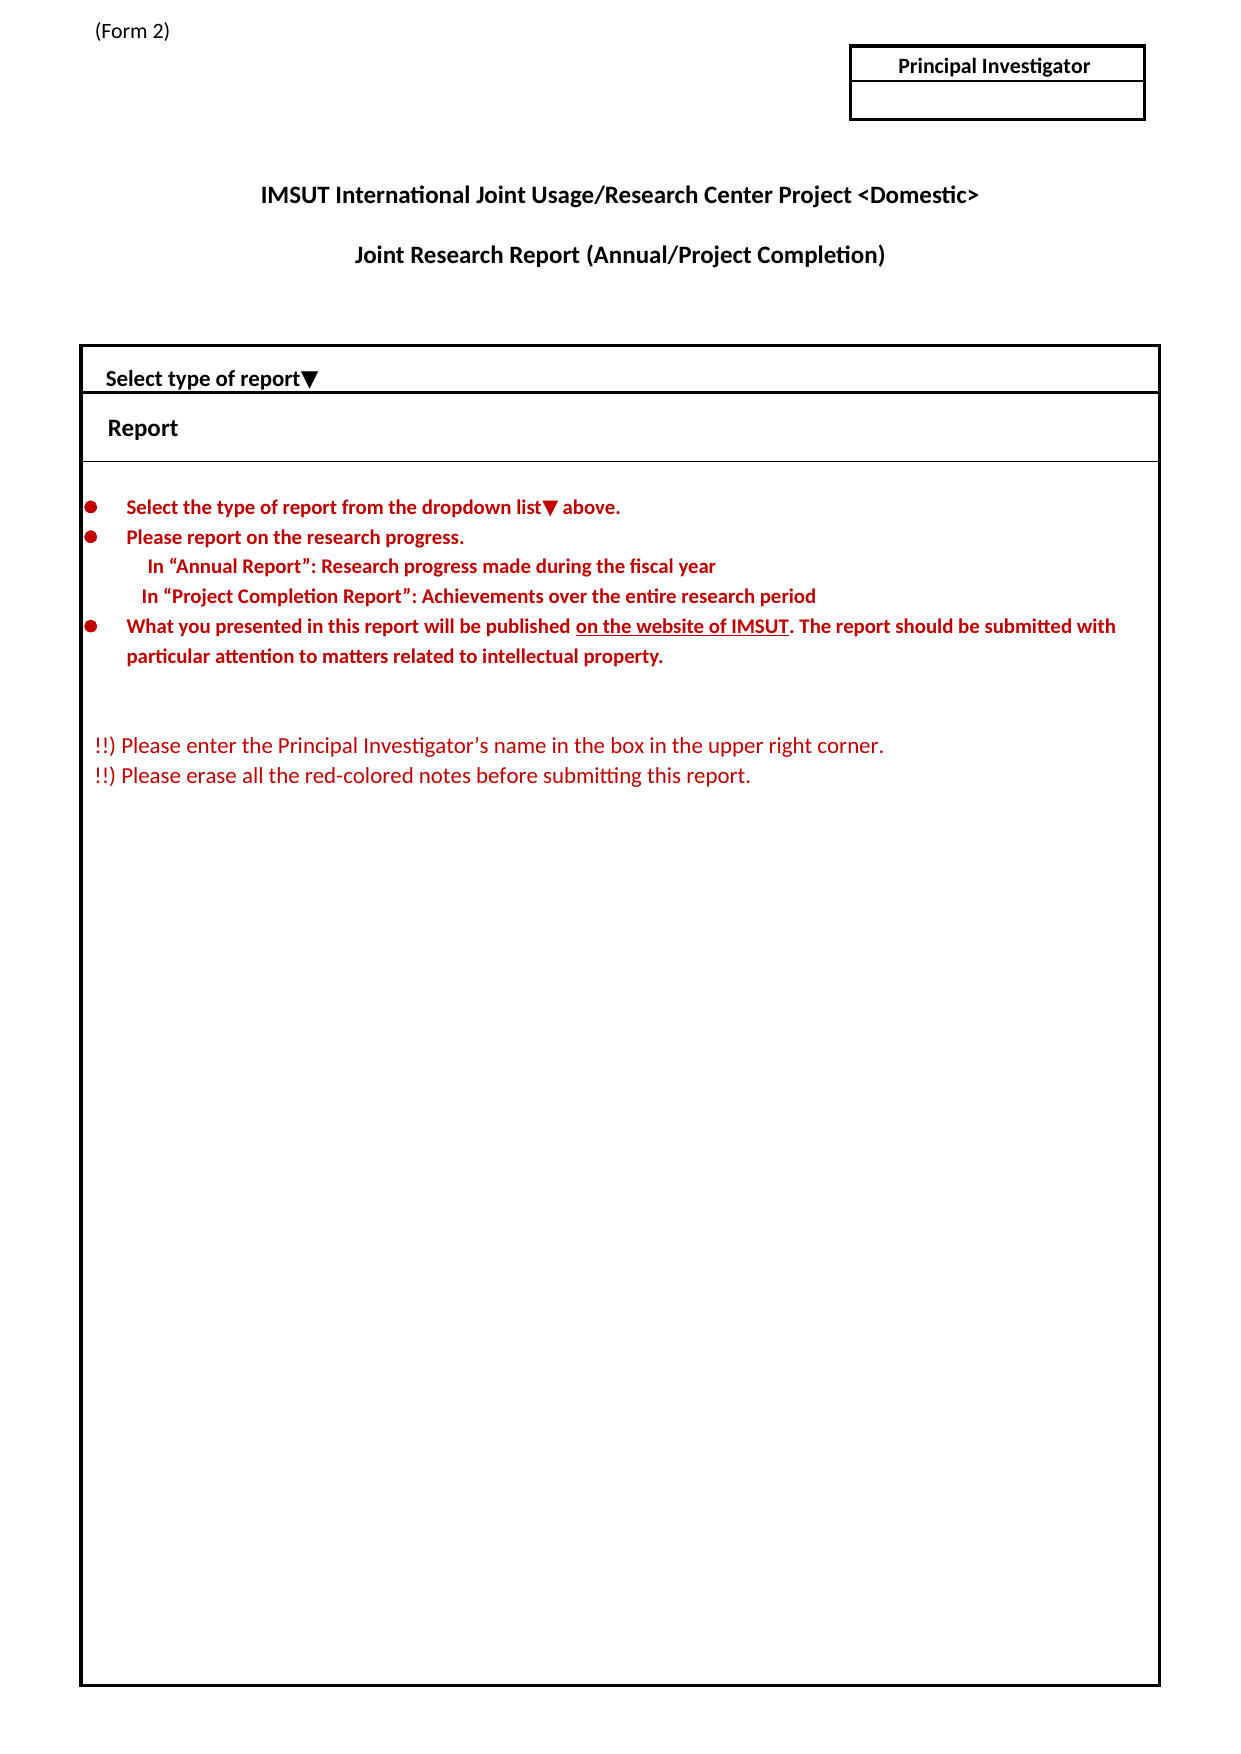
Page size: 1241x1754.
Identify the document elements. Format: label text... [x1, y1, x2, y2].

table_cell [1154, 394, 1158, 461]
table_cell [83, 462, 1158, 1684]
table_cell Report [83, 394, 1154, 461]
table_header [83, 347, 1154, 391]
table_header [1154, 347, 1158, 391]
text IMSUT International Joint Usage/Research Center Project <Domestic> [94, 165, 1146, 224]
text Joint Research Report (Annual/Project Completion) [94, 224, 1146, 284]
